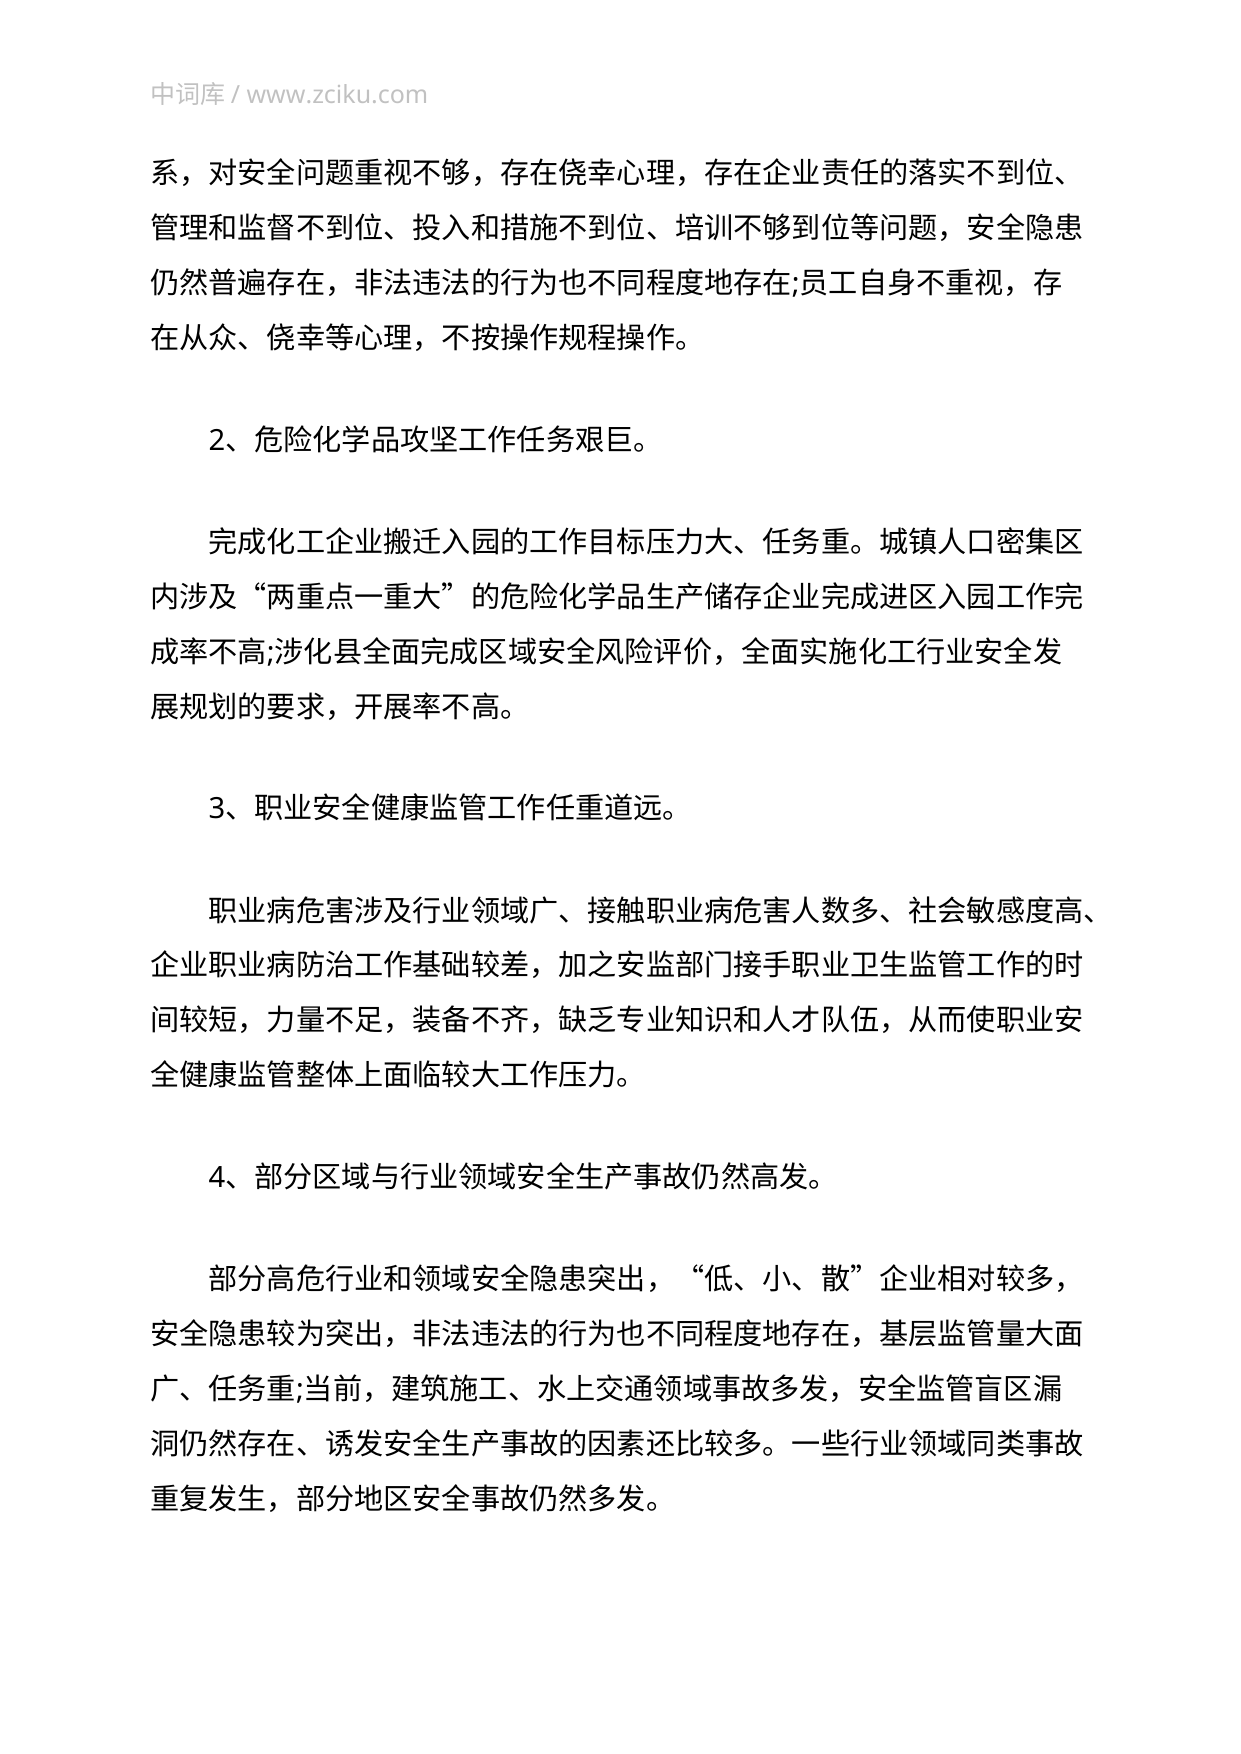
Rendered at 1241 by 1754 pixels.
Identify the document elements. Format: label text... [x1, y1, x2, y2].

text 4、部分区域与行业领域安全生产事故仍然高发。 [150, 1153, 1090, 1196]
text 部分高危行业和领域安全隐患突出，“低、小、散”企业相对较多，安全隐患较为突出，非法违法的行为也不同程度地存在，基层监管量大面广、任务重;当前，建筑施工、水上交通领域事故多发，安全监管盲区漏洞仍然存在、诱发安全生产事故的因素还比较多。一些行业领域同类事故重复发生，部分地区安全事故仍然多发。 [150, 1256, 1090, 1517]
text 3、职业安全健康监管工作任重道远。 [150, 785, 1090, 827]
text 完成化工企业搬迁入园的工作目标压力大、任务重。城镇人口密集区内涉及“两重点一重大”的危险化学品生产储存企业完成进区入园工作完成率不高;涉化县全面完成区域安全风险评价，全面实施化工行业安全发展规划的要求，开展率不高。 [150, 518, 1090, 726]
text 2、危险化学品攻坚工作任务艰巨。 [150, 417, 1090, 459]
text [150, 150, 1090, 357]
text 职业病危害涉及行业领域广、接触职业病危害人数多、社会敏感度高、企业职业病防治工作基础较差，加之安监部门接手职业卫生监管工作的时间较短，力量不足，装备不齐，缺乏专业知识和人才队伍，从而使职业安全健康监管整体上面临较大工作压力。 [150, 887, 1090, 1094]
